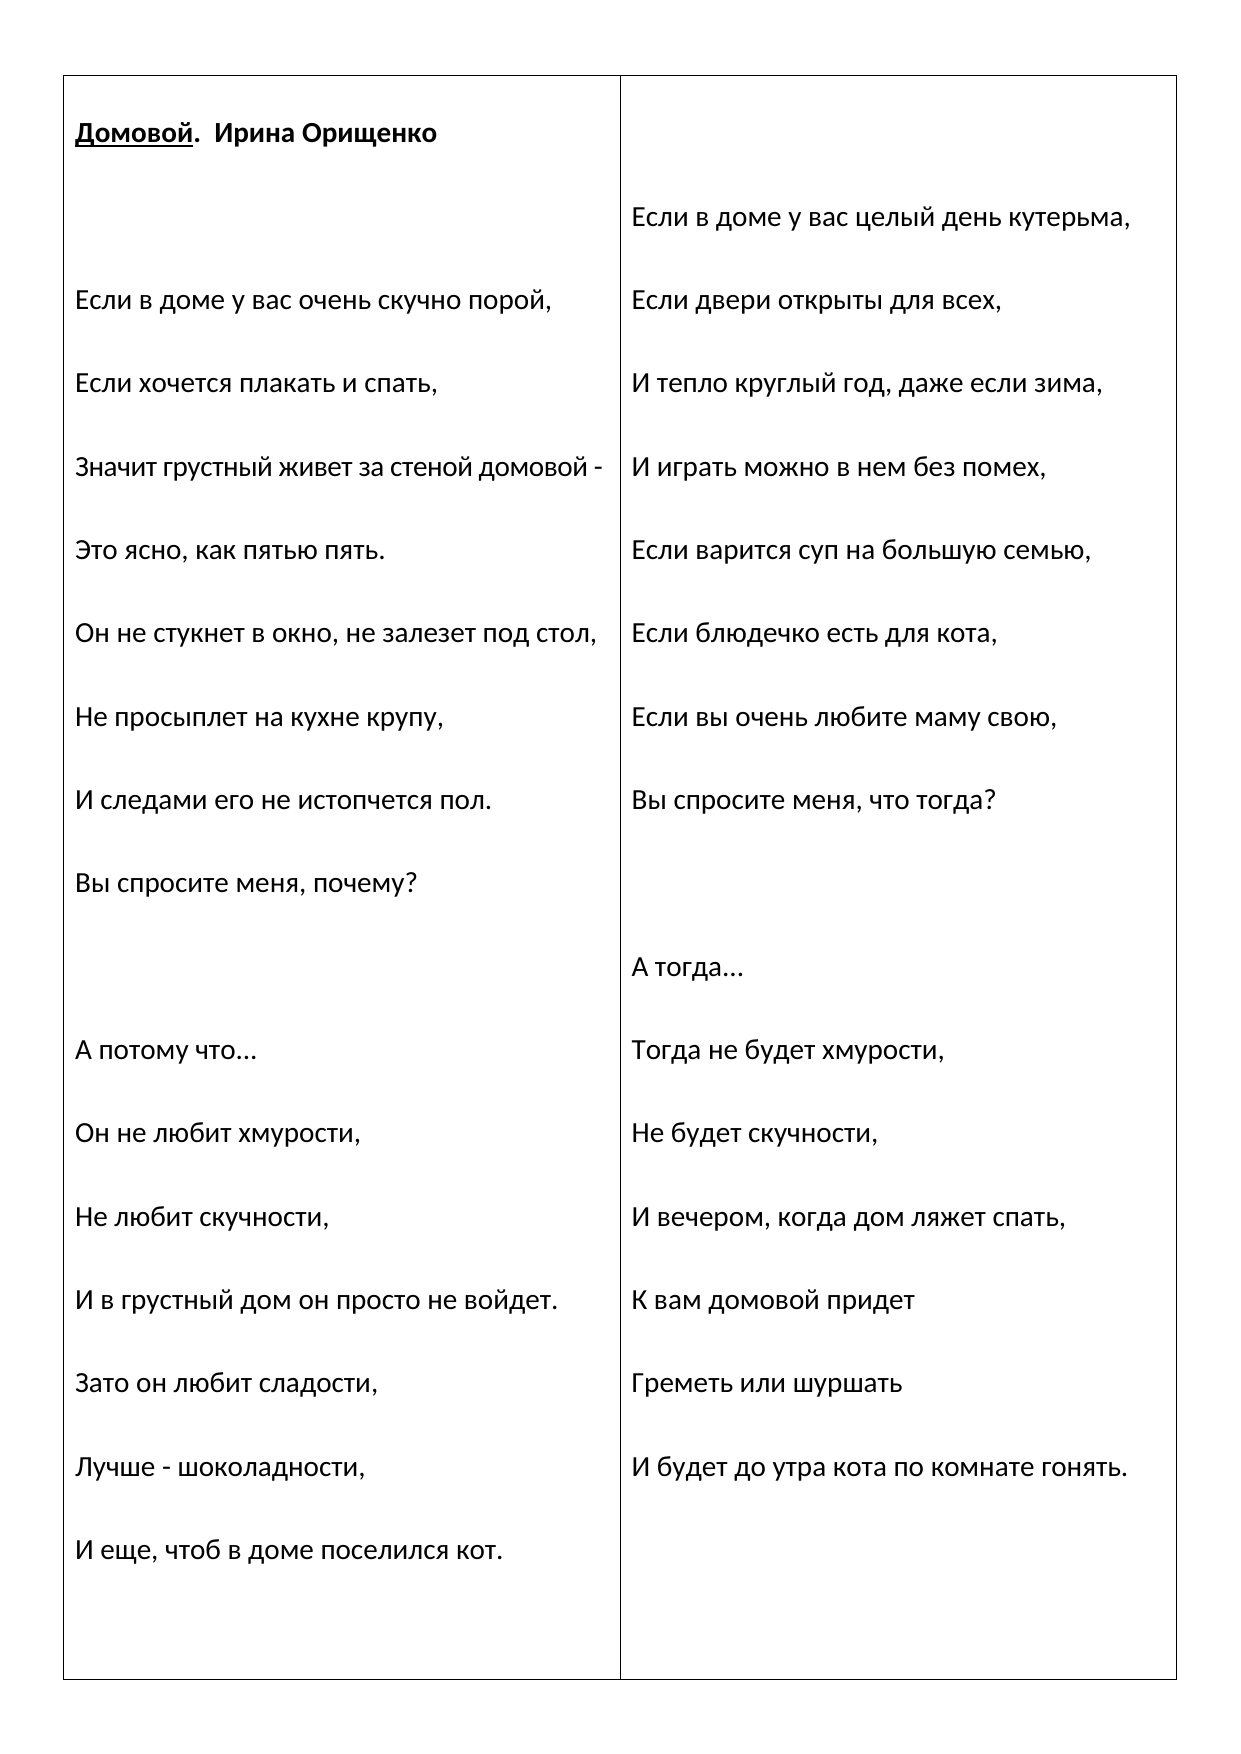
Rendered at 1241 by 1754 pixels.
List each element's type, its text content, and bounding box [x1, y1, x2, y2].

table_header Если в доме у вас целый день кутерьма, Если двери открыты для всех, И тепло круглый год, даже если зима, И играть можно в нем без помех, Если варится суп на большую семью, Если блюдечко есть для кота, Если вы очень любите маму свою, Вы спросите меня, что тогда? А тогда... Тогда не будет хмурости, Не будет скучности, И вечером, когда дом ляжет спать, К вам домовой придет Греметь или шуршать И будет до утра кота по комнате гонять. [621, 76, 1176, 1679]
table_header Домовой. Ирина Орищенко Если в доме у вас очень скучно порой, Если хочется плакать и спать, Значит грустный живет за стеной домовой - Это ясно, как пятью пять. Он не стукнет в окно, не залезет под стол, Не просыплет на кухне крупу, И следами его не истопчется пол. Вы спросите меня, почему? А потому что... Он не любит хмурости, Не любит скучности, И в грустный дом он просто не войдет. Зато он любит сладости, Лучше - шоколадности, И еще, чтоб в доме поселился кот. [64, 76, 620, 1679]
